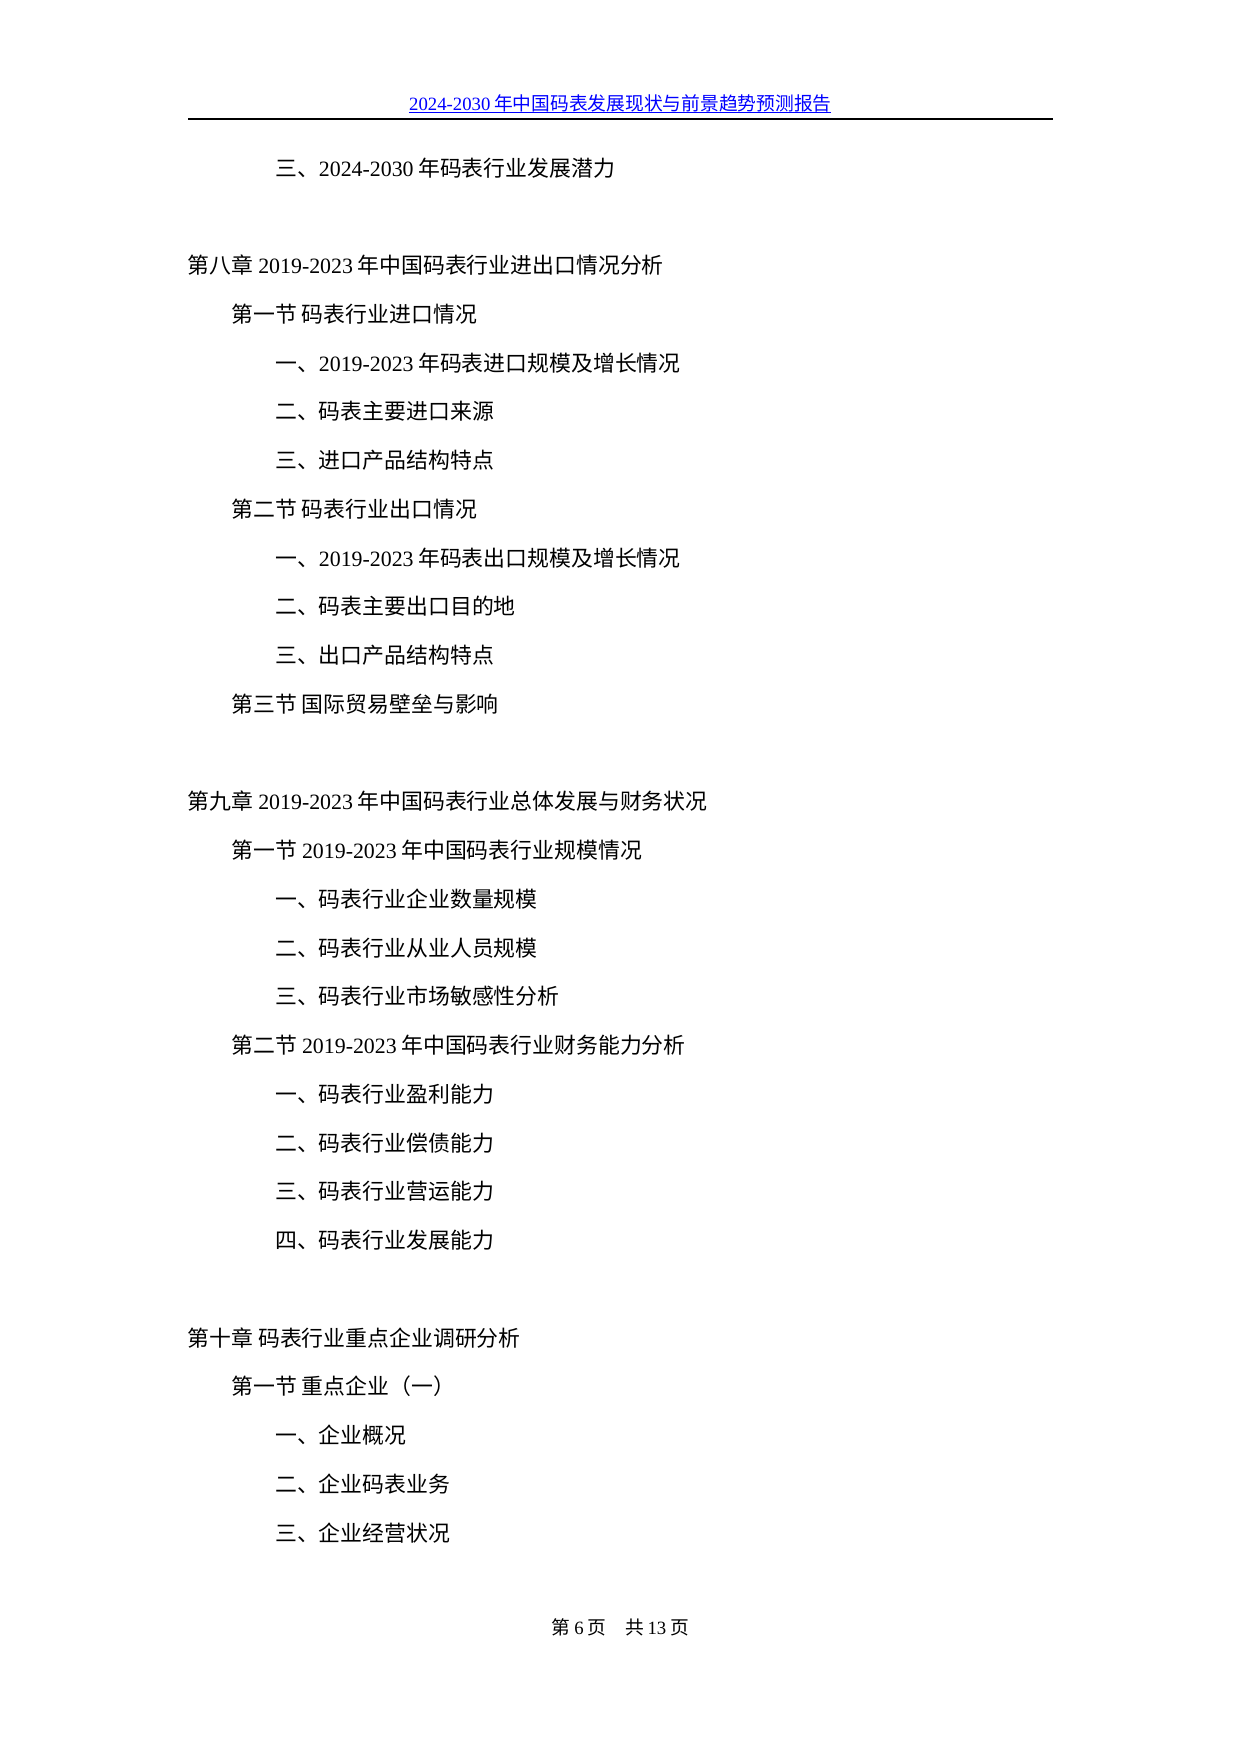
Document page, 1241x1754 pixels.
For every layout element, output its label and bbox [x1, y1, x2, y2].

text [187, 150, 1053, 1548]
